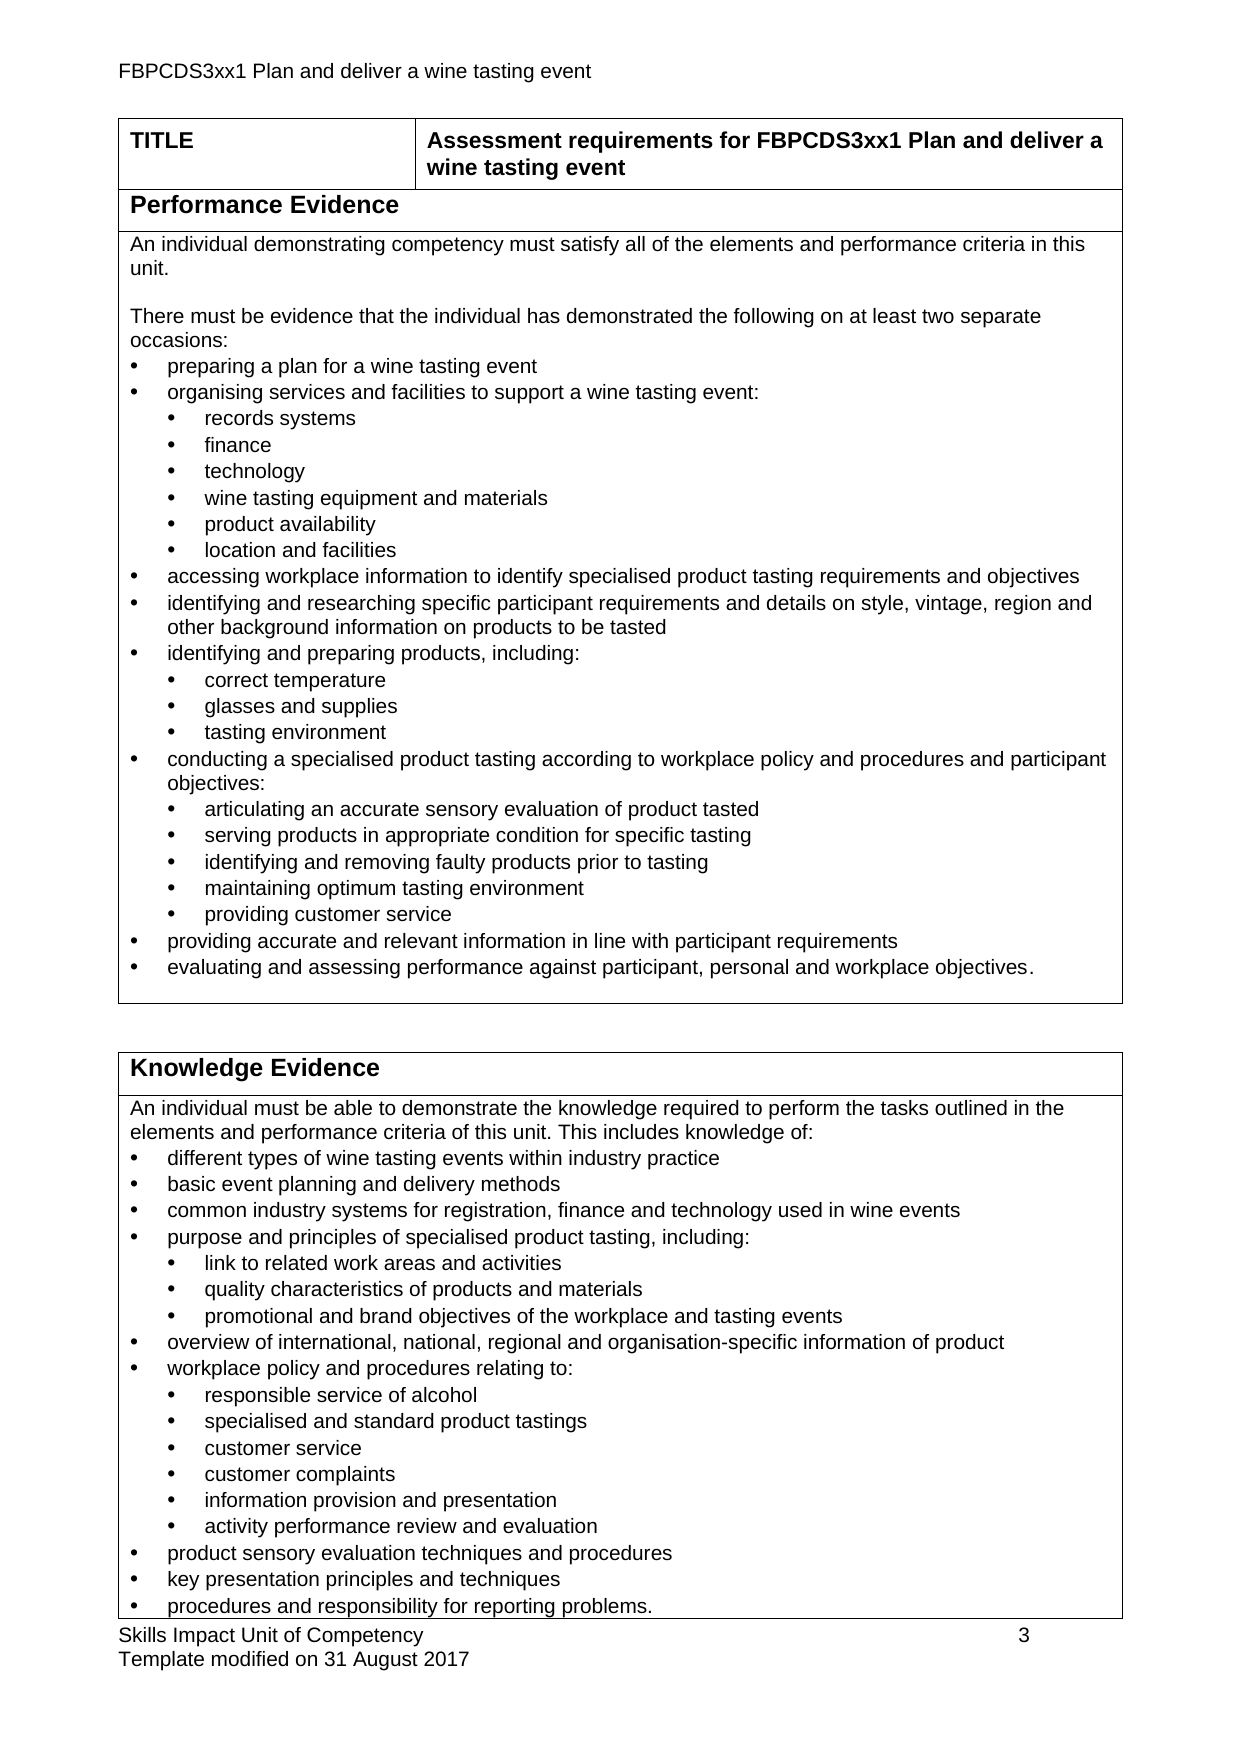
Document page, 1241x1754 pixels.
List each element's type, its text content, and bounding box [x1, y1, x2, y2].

table_header Assessment requirements for FBPCDS3xx1 Plan and deliver a wine tasting event [416, 119, 1122, 188]
table_cell An individual demonstrating competency must satisfy all of the elements and performance criteria in this unit. There must be evidence that the individual has demonstrated the following on at least two separate occasions: preparing a plan for a wine tasting event organising services and facilities to support a wine tasting event: records systems finance technology wine tasting equipment and materials product availability location and facilities accessing workplace information to identify specialised product tasting requirements and objectives identifying and researching specific participant requirements and details on style, vintage, region and other background information on products to be tasted identifying and preparing products, including: correct temperature glasses and supplies tasting environment conducting a specialised product tasting according to workplace policy and procedures and participant objectives: articulating an accurate sensory evaluation of product tasted serving products in appropriate condition for specific tasting identifying and removing faulty products prior to tasting maintaining optimum tasting environment providing customer service providing accurate and relevant information in line with participant requirements evaluating and assessing performance against participant, personal and workplace objectives. [119, 232, 1122, 1003]
table_cell Performance Evidence [119, 190, 1122, 231]
table_header Knowledge Evidence [119, 1053, 1122, 1094]
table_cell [119, 1096, 1122, 1618]
table_header TITLE [119, 119, 415, 188]
